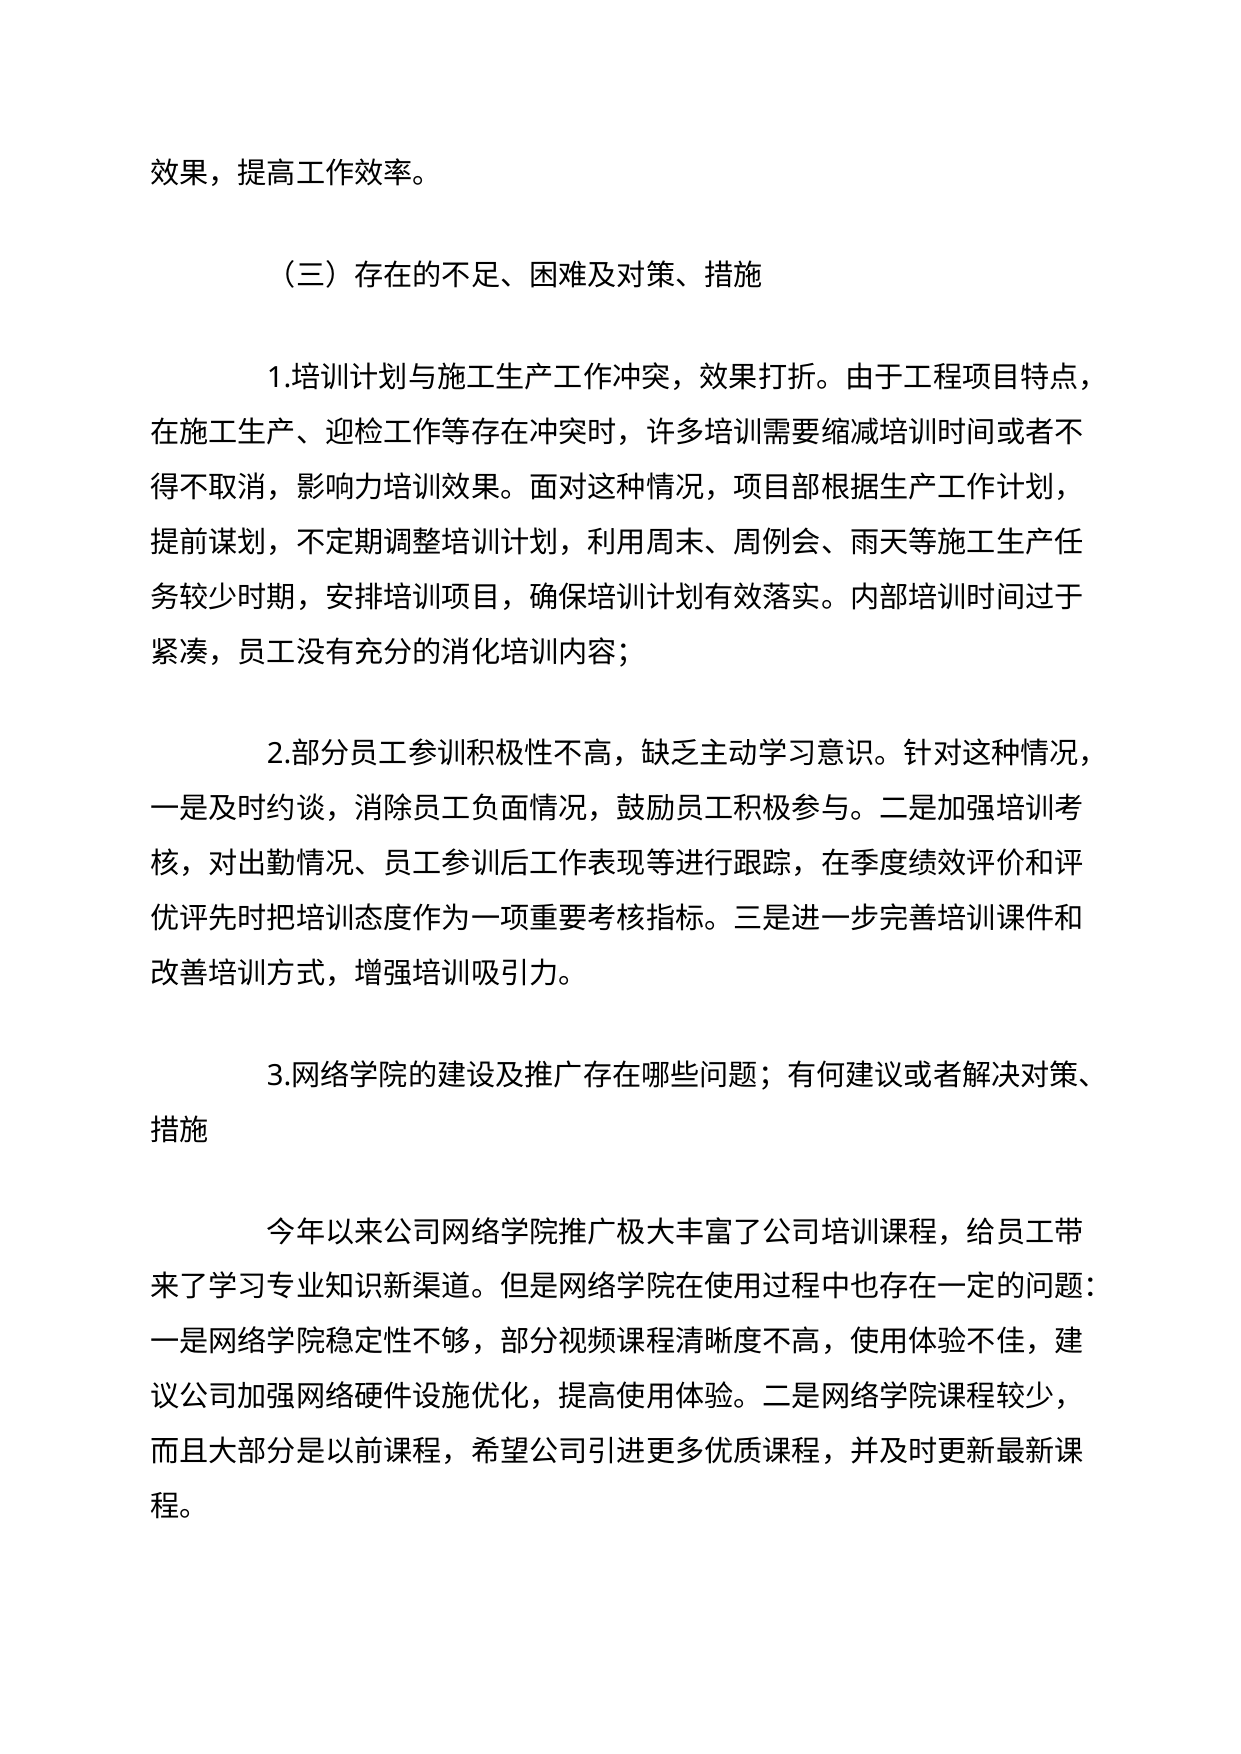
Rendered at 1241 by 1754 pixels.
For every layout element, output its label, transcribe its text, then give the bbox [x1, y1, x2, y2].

text （三）存在的不足、困难及对策、措施 [150, 252, 1090, 294]
text 3.网络学院的建设及推广存在哪些问题；有何建议或者解决对策、措施 [150, 1051, 1090, 1149]
text 2.部分员工参训积极性不高，缺乏主动学习意识。针对这种情况，一是及时约谈，消除员工负面情况，鼓励员工积极参与。二是加强培训考核，对出勤情况、员工参训后工作表现等进行跟踪，在季度绩效评价和评优评先时把培训态度作为一项重要考核指标。三是进一步完善培训课件和改善培训方式，增强培训吸引力。 [150, 730, 1090, 992]
text 1.培训计划与施工生产工作冲突，效果打折。由于工程项目特点，在施工生产、迎检工作等存在冲突时，许多培训需要缩减培训时间或者不得不取消，影响力培训效果。面对这种情况，项目部根据生产工作计划，提前谋划，不定期调整培训计划，利用周末、周例会、雨天等施工生产任务较少时期，安排培训项目，确保培训计划有效落实。内部培训时间过于紧凑，员工没有充分的消化培训内容； [150, 353, 1090, 670]
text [150, 150, 1090, 192]
text 今年以来公司网络学院推广极大丰富了公司培训课程，给员工带来了学习专业知识新渠道。但是网络学院在使用过程中也存在一定的问题：一是网络学院稳定性不够，部分视频课程清晰度不高，使用体验不佳，建议公司加强网络硬件设施优化，提高使用体验。二是网络学院课程较少，而且大部分是以前课程，希望公司引进更多优质课程，并及时更新最新课程。 [150, 1208, 1090, 1525]
